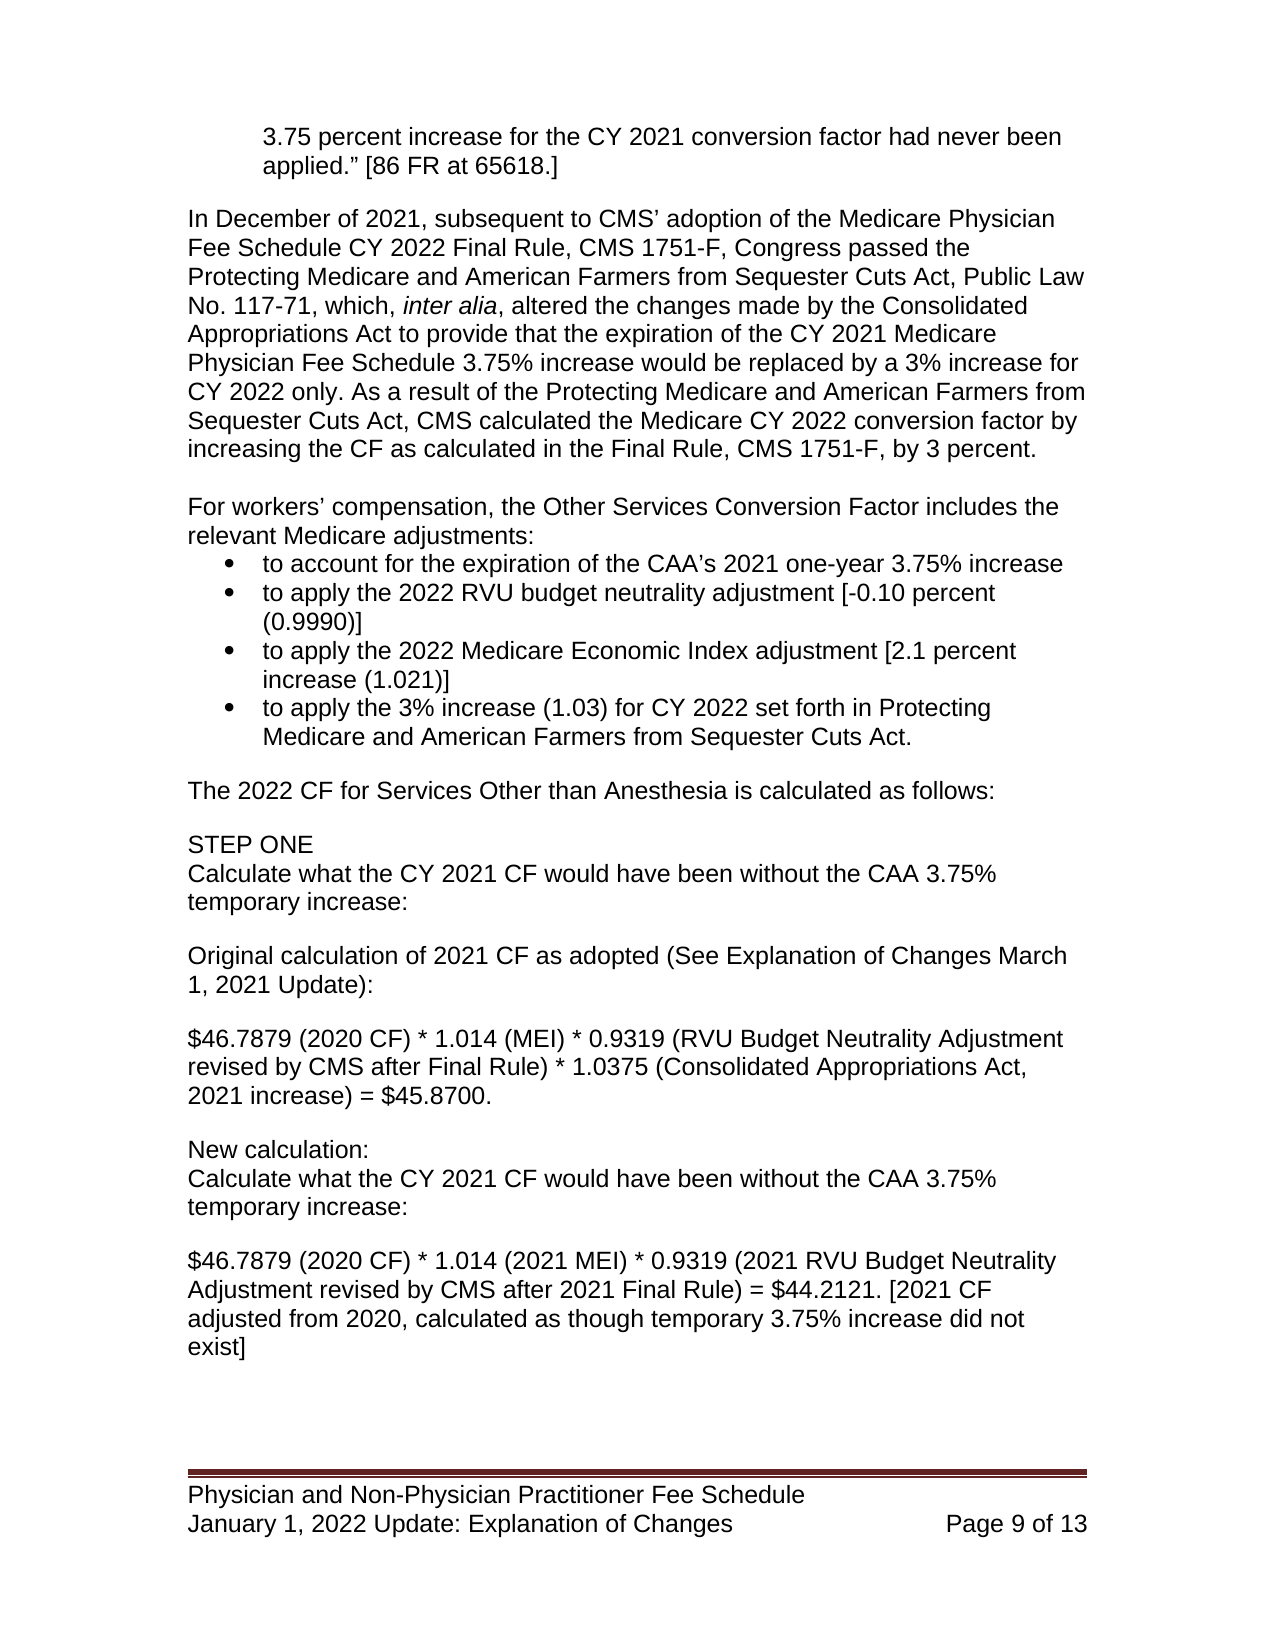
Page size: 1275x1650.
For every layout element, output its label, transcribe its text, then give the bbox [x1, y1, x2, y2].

text $46.7879 (2020 CF) * 1.014 (2021 MEI) * 0.9319 (2021 RVU Budget Neutrality Adjustment revised by CMS after 2021 Final Rule) = $44.2121. [2021 CF adjusted from 2020, calculated as though temporary 3.75% increase did not exist] [187, 1246, 1087, 1361]
text Original calculation of 2021 CF as adopted (See Explanation of Changes March 1, 2021 Update): [187, 941, 1087, 998]
text Calculate what the CY 2021 CF would have been without the CAA 3.75% temporary increase: [187, 1163, 1087, 1221]
list to account for the expiration of the CAA’s 2021 one-year 3.75% increase [225, 549, 1087, 578]
text In December of 2021, subsequent to CMS’ adoption of the Medicare Physician Fee Schedule CY 2022 Final Rule, CMS 1751-F, Congress passed the Protecting Medicare and American Farmers from Sequester Cuts Act, Public Law No. 117-71, which, inter alia, altered the changes made by the Consolidated Appropriations Act to provide that the expiration of the CY 2021 Medicare Physician Fee Schedule 3.75% increase would be replaced by a 3% increase for CY 2022 only. As a result of the Protecting Medicare and American Farmers from Sequester Cuts Act, CMS calculated the Medicare CY 2022 conversion factor by increasing the CF as calculated in the Final Rule, CMS 1751-F, by 3 percent. [187, 204, 1087, 463]
text $46.7879 (2020 CF) * 1.014 (MEI) * 0.9319 (RVU Budget Neutrality Adjustment revised by CMS after Final Rule) * 1.0375 (Consolidated Appropriations Act, 2021 increase) = $45.8700. [187, 1023, 1087, 1110]
text New calculation: [187, 1135, 1087, 1163]
text Calculate what the CY 2021 CF would have been without the CAA 3.75% temporary increase: [187, 858, 1087, 916]
list to apply the 2022 Medicare Economic Index adjustment [2.1 percent increase (1.021)] [225, 636, 1087, 693]
text STEP ONE [187, 830, 1087, 858]
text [262, 122, 1087, 179]
list to apply the 2022 RVU budget neutrality adjustment [-0.10 percent (0.9990)] [225, 578, 1087, 636]
text For workers’ compensation, the Other Services Conversion Factor includes the relevant Medicare adjustments: [187, 492, 1087, 549]
text The 2022 CF for Services Other than Anesthesia is calculated as follows: [187, 776, 1087, 805]
list to apply the 3% increase (1.03) for CY 2022 set forth in Protecting Medicare and American Farmers from Sequester Cuts Act. [225, 693, 1087, 751]
